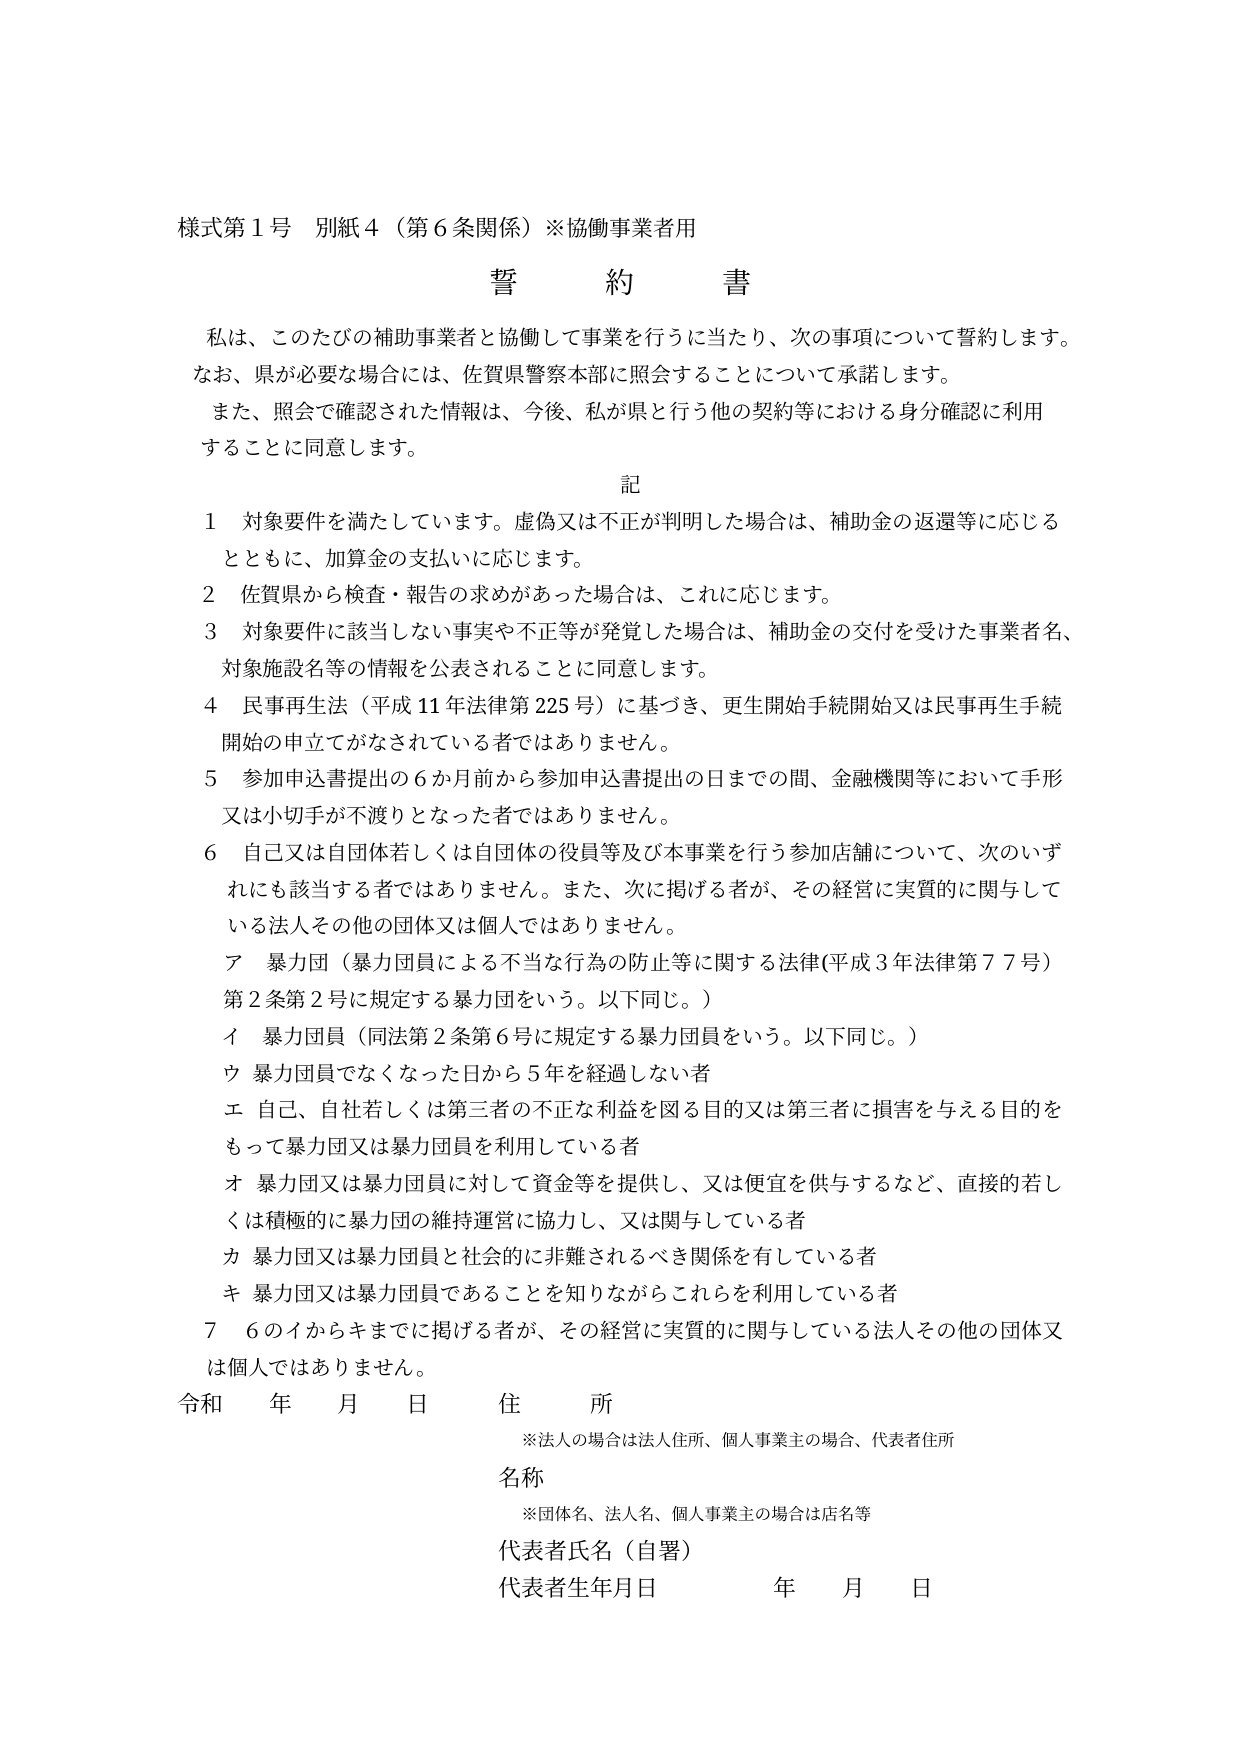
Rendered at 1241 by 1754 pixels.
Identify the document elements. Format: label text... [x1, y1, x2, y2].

text ３ 対象要件に該当しない事実や不正等が発覚した場合は、補助金の交付を受けた事業者名、対象施設名等の情報を公表されることに同意します。 [200, 612, 1063, 686]
text イ 暴力団員（同法第２条第６号に規定する暴力団員をいう。以下同じ。） [200, 1017, 1063, 1053]
text ア 暴力団（暴力団員による不当な行為の防止等に関する法律(平成３年法律第７７号）第２条第２号に規定する暴力団をいう。以下同じ。） [223, 943, 1063, 1017]
text 私は、このたびの補助事業者と協働して事業を行うに当たり、次の事項について誓約します。なお、県が必要な場合には、佐賀県警察本部に照会することについて承諾します。 [192, 318, 1063, 392]
text ６ 自己又は自団体若しくは自団体の役員等及び本事業を行う参加店舗について、次のいずれにも該当する者ではありません。また、次に掲げる者が、その経営に実質的に関与している法人その他の団体又は個人ではありません。 [200, 833, 1063, 943]
text ４ 民事再生法（平成11年法律第225号）に基づき、更生開始手続開始又は民事再生手続開始の申立てがなされている者ではありません。 [200, 686, 1063, 759]
text 記 [177, 465, 1063, 502]
text ７ ６のイからキまでに掲げる者が、その経営に実質的に関与している法人その他の団体又は個人ではありません。 [200, 1311, 1063, 1384]
text ５ 参加申込書提出の６か月前から参加申込書提出の日までの間、金融機関等において手形又は小切手が不渡りとなった者ではありません。 [200, 759, 1063, 833]
text 名称 [177, 1458, 1063, 1495]
text オ 暴力団又は暴力団員に対して資金等を提供し、又は便宜を供与するなど、直接的若しくは積極的に暴力団の維持運営に協力し、又は関与している者 [223, 1164, 1063, 1237]
text ※団体名、法人名、個人事業主の場合は店名等 [177, 1495, 1063, 1532]
text 令和 年 月 日 住 所 [177, 1384, 1063, 1421]
text ウ 暴力団員でなくなった日から５年を経過しない者 [200, 1053, 1063, 1090]
text ２ 佐賀県から検査・報告の求めがあった場合は、これに応じます。 [177, 576, 1063, 612]
text キ 暴力団又は暴力団員であることを知りながらこれらを利用している者 [200, 1274, 1063, 1311]
text １ 対象要件を満たしています。虚偽又は不正が判明した場合は、補助金の返還等に応じるとともに、加算金の支払いに応じます。 [200, 502, 1063, 576]
text エ 自己、自社若しくは第三者の不正な利益を図る目的又は第三者に損害を与える目的をもって暴力団又は暴力団員を利用している者 [223, 1090, 1063, 1164]
text 様式第１号 別紙４（第６条関係）※協働事業者用 [177, 208, 1063, 244]
text ※法人の場合は法人住所、個人事業主の場合、代表者住所 [177, 1421, 1063, 1458]
text また、照会で確認された情報は、今後、私が県と行う他の契約等における身分確認に利用することに同意します。 [200, 392, 1063, 465]
text 代表者生年月日 年 月 日 [200, 1568, 1063, 1605]
text 誓 約 書 [177, 244, 1063, 318]
text カ 暴力団又は暴力団員と社会的に非難されるべき関係を有している者 [200, 1237, 1063, 1274]
text 代表者氏名（自署） [177, 1532, 1063, 1568]
